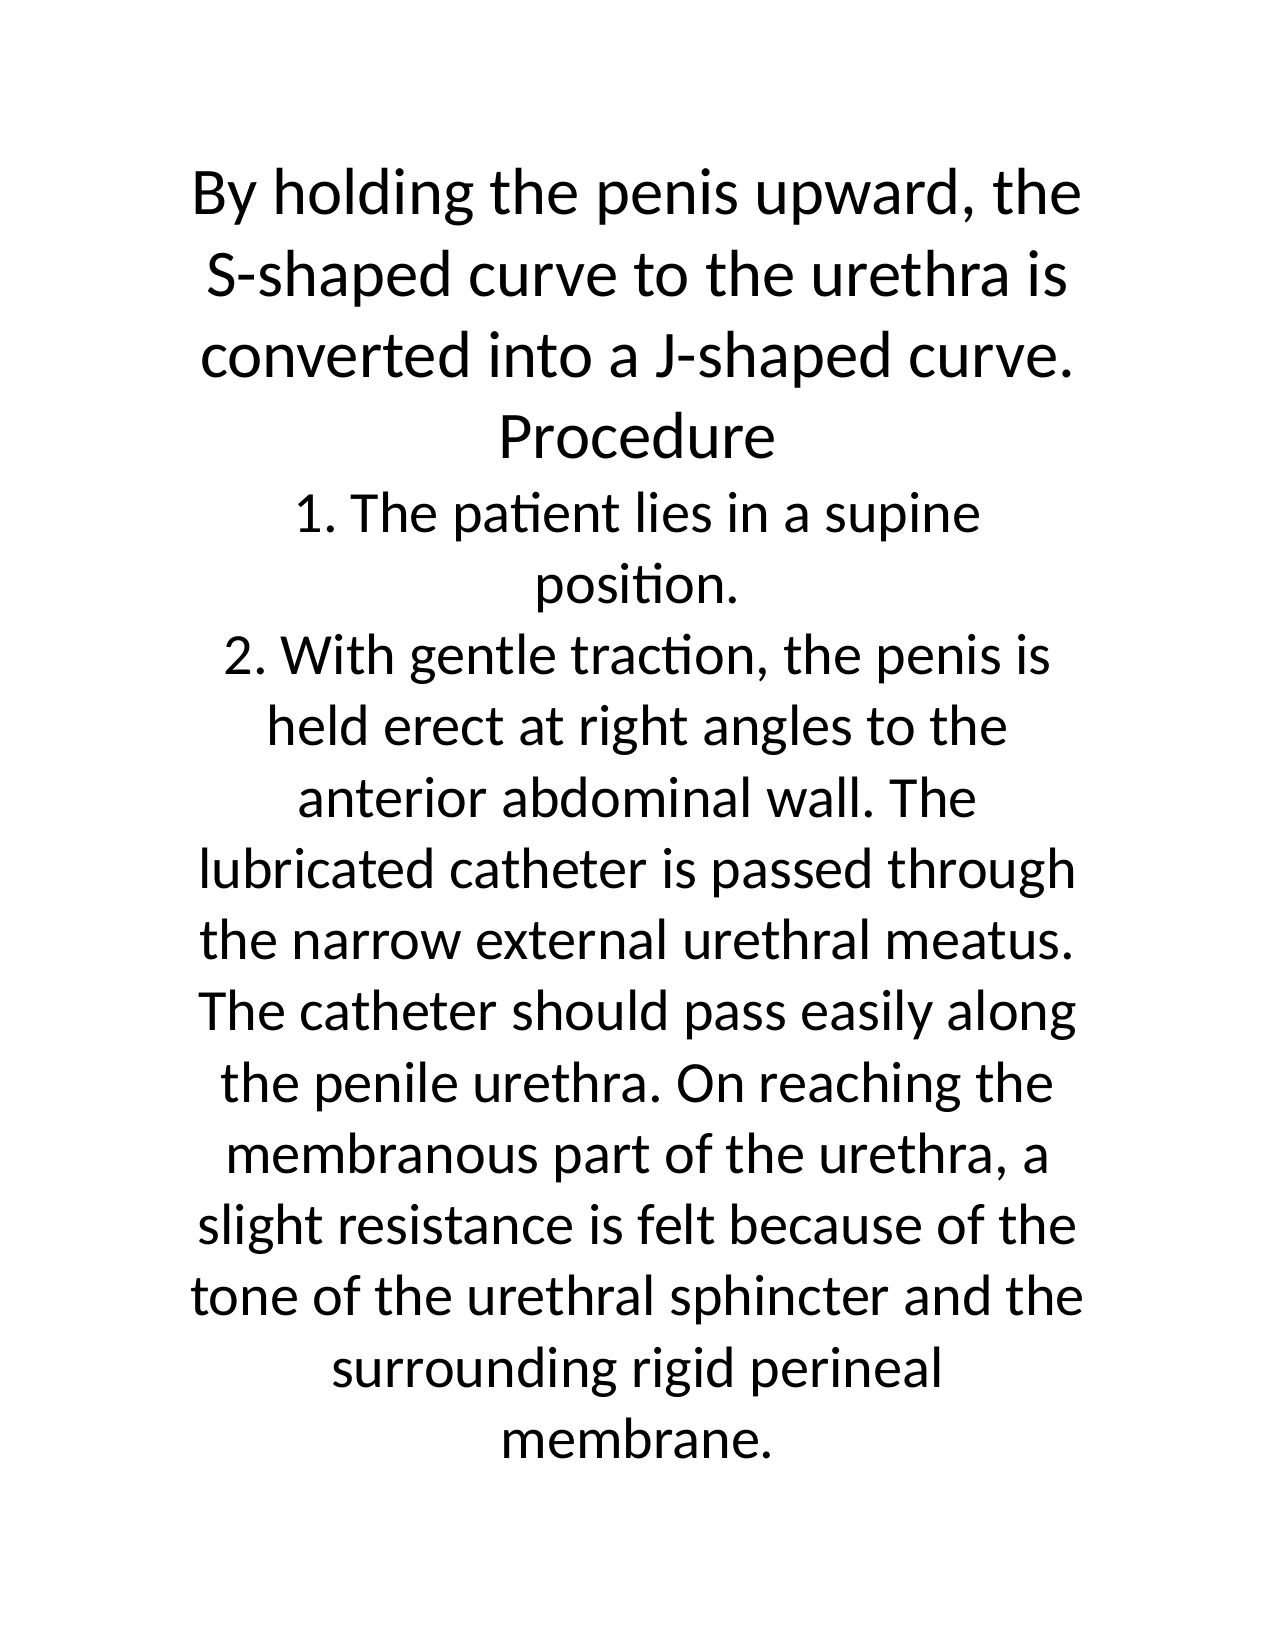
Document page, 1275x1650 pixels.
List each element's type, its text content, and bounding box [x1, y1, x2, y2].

text 1. The patient lies in a supine position. [187, 475, 1087, 618]
text Procedure [187, 394, 1087, 475]
text 2. With gentle traction, the penis is held erect at right angles to the anterior abdominal wall. The lubricated catheter is passed through the narrow external urethral meatus. The catheter should pass easily along the penile urethra. On reaching the membranous part of the urethra, a slight resistance is felt because of the tone of the urethral sphincter and the surrounding rigid perineal membrane. [187, 618, 1087, 1473]
text By holding the penis upward, the S-shaped curve to the urethra is converted into a J-shaped curve. [187, 150, 1087, 394]
